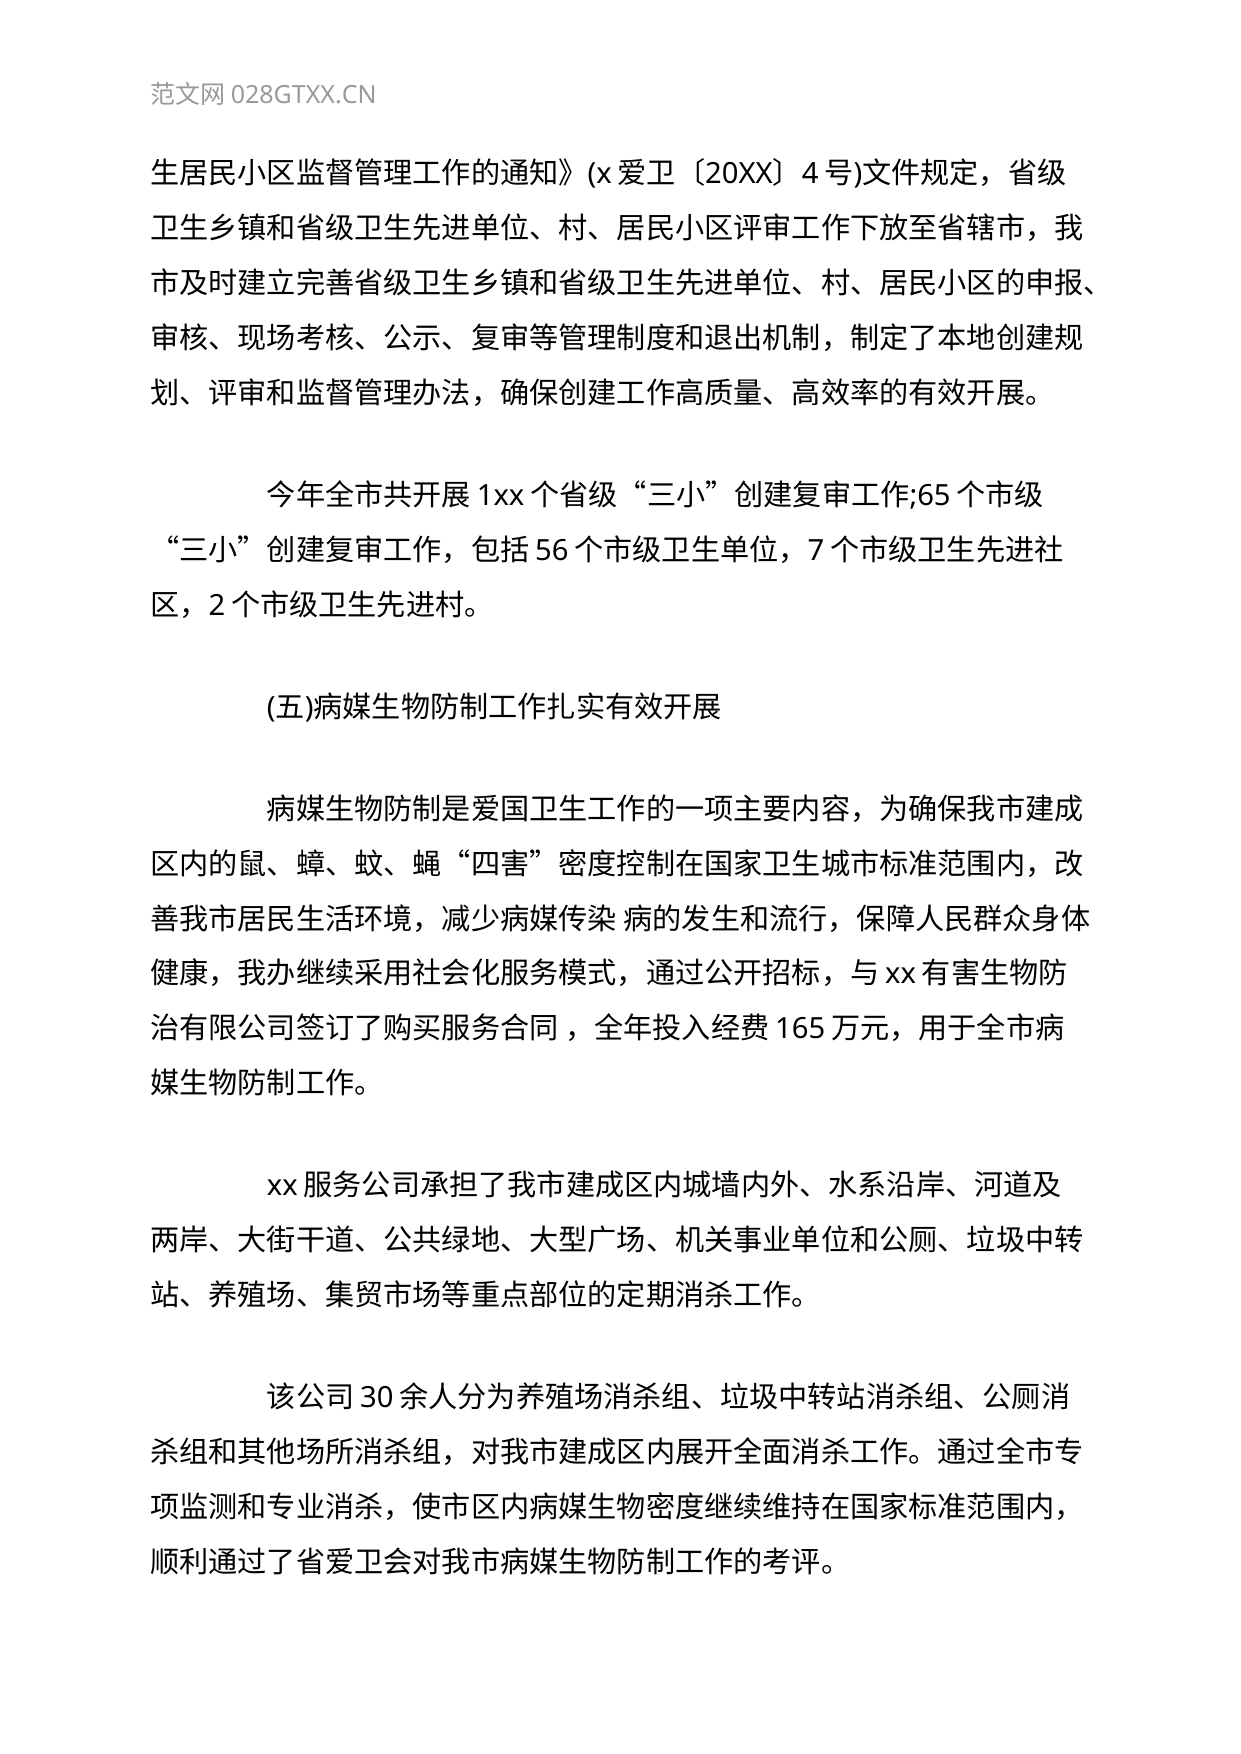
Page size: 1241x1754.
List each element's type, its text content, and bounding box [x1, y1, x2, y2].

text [150, 150, 1090, 412]
text 病媒生物防制是爱国卫生工作的一项主要内容，为确保我市建成区内的鼠、蟑、蚊、蝇“四害”密度控制在国家卫生城市标准范围内，改善我市居民生活环境，减少病媒传染 病的发生和流行，保障人民群众身体健康，我办继续采用社会化服务模式，通过公开招标，与xx有害生物防治有限公司签订了购买服务合同 ，全年投入经费165万元，用于全市病媒生物防制工作。 [150, 785, 1090, 1102]
text 今年全市共开展1xx个省级“三小”创建复审工作;65个市级“三小”创建复审工作，包括56个市级卫生单位，7个市级卫生先进社区，2个市级卫生先进村。 [150, 471, 1090, 624]
text xx服务公司承担了我市建成区内城墙内外、水系沿岸、河道及两岸、大街干道、公共绿地、大型广场、机关事业单位和公厕、垃圾中转站、养殖场、集贸市场等重点部位的定期消杀工作。 [150, 1162, 1090, 1314]
text 该公司30余人分为养殖场消杀组、垃圾中转站消杀组、公厕消杀组和其他场所消杀组，对我市建成区内展开全面消杀工作。通过全市专项监测和专业消杀，使市区内病媒生物密度继续维持在国家标准范围内，顺利通过了省爱卫会对我市病媒生物防制工作的考评。 [150, 1373, 1090, 1581]
text (五)病媒生物防制工作扎实有效开展 [150, 683, 1090, 726]
